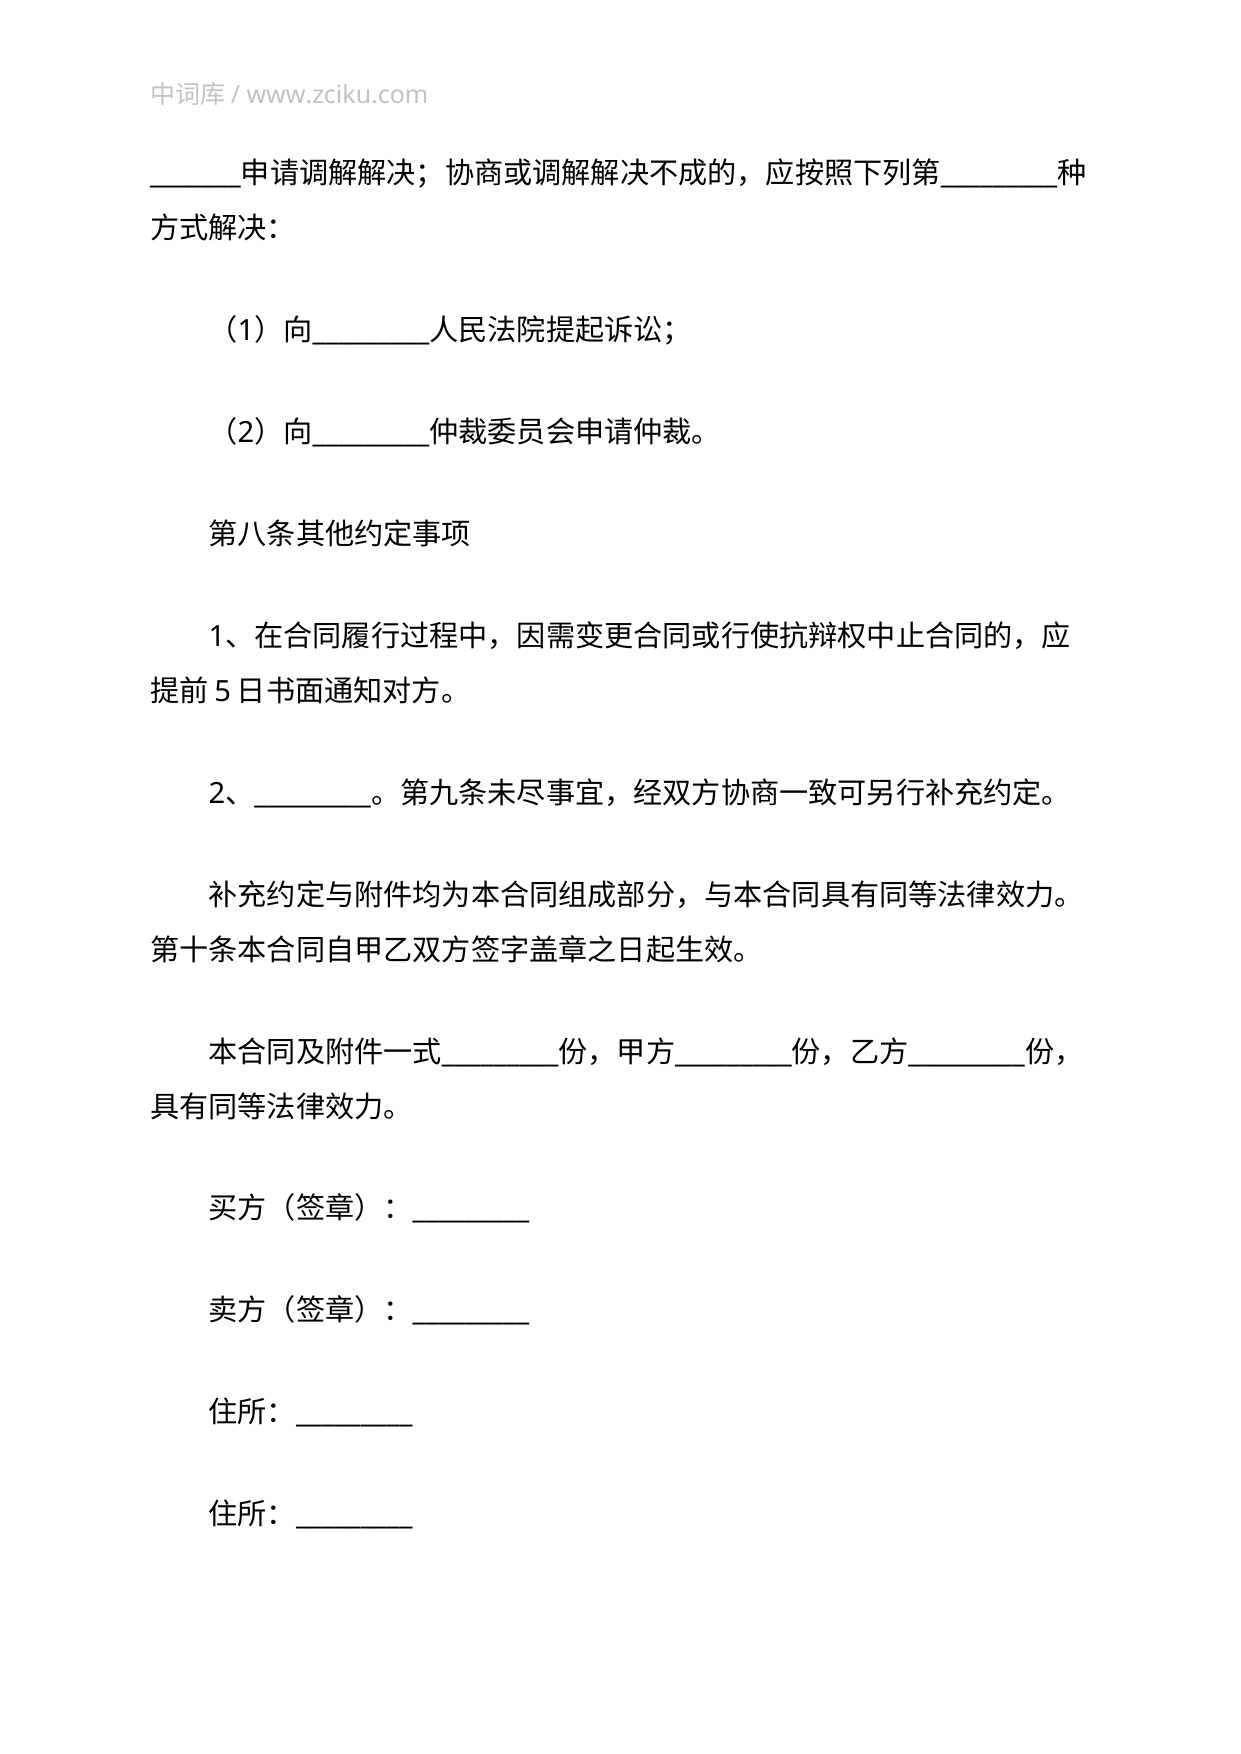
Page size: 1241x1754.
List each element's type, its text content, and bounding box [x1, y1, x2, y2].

text 卖方（签章）：_________ [150, 1287, 1090, 1329]
text 第八条其他约定事项 [150, 511, 1090, 553]
text （1）向_________人民法院提起诉讼； [150, 307, 1090, 349]
text 本合同及附件一式_________份，甲方_________份，乙方_________份，具有同等法律效力。 [150, 1028, 1090, 1125]
text 买方（签章）：_________ [150, 1185, 1090, 1227]
text 住所：_________ [150, 1491, 1090, 1533]
text （2）向_________仲裁委员会申请仲裁。 [150, 409, 1090, 451]
text 补充约定与附件均为本合同组成部分，与本合同具有同等法律效力。第十条本合同自甲乙双方签字盖章之日起生效。 [150, 871, 1090, 969]
text 2、_________。第九条未尽事宜，经双方协商一致可另行补充约定。 [150, 769, 1090, 812]
text 住所：_________ [150, 1389, 1090, 1431]
text 1、在合同履行过程中，因需变更合同或行使抗辩权中止合同的，应提前5日书面通知对方。 [150, 612, 1090, 710]
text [150, 150, 1090, 247]
